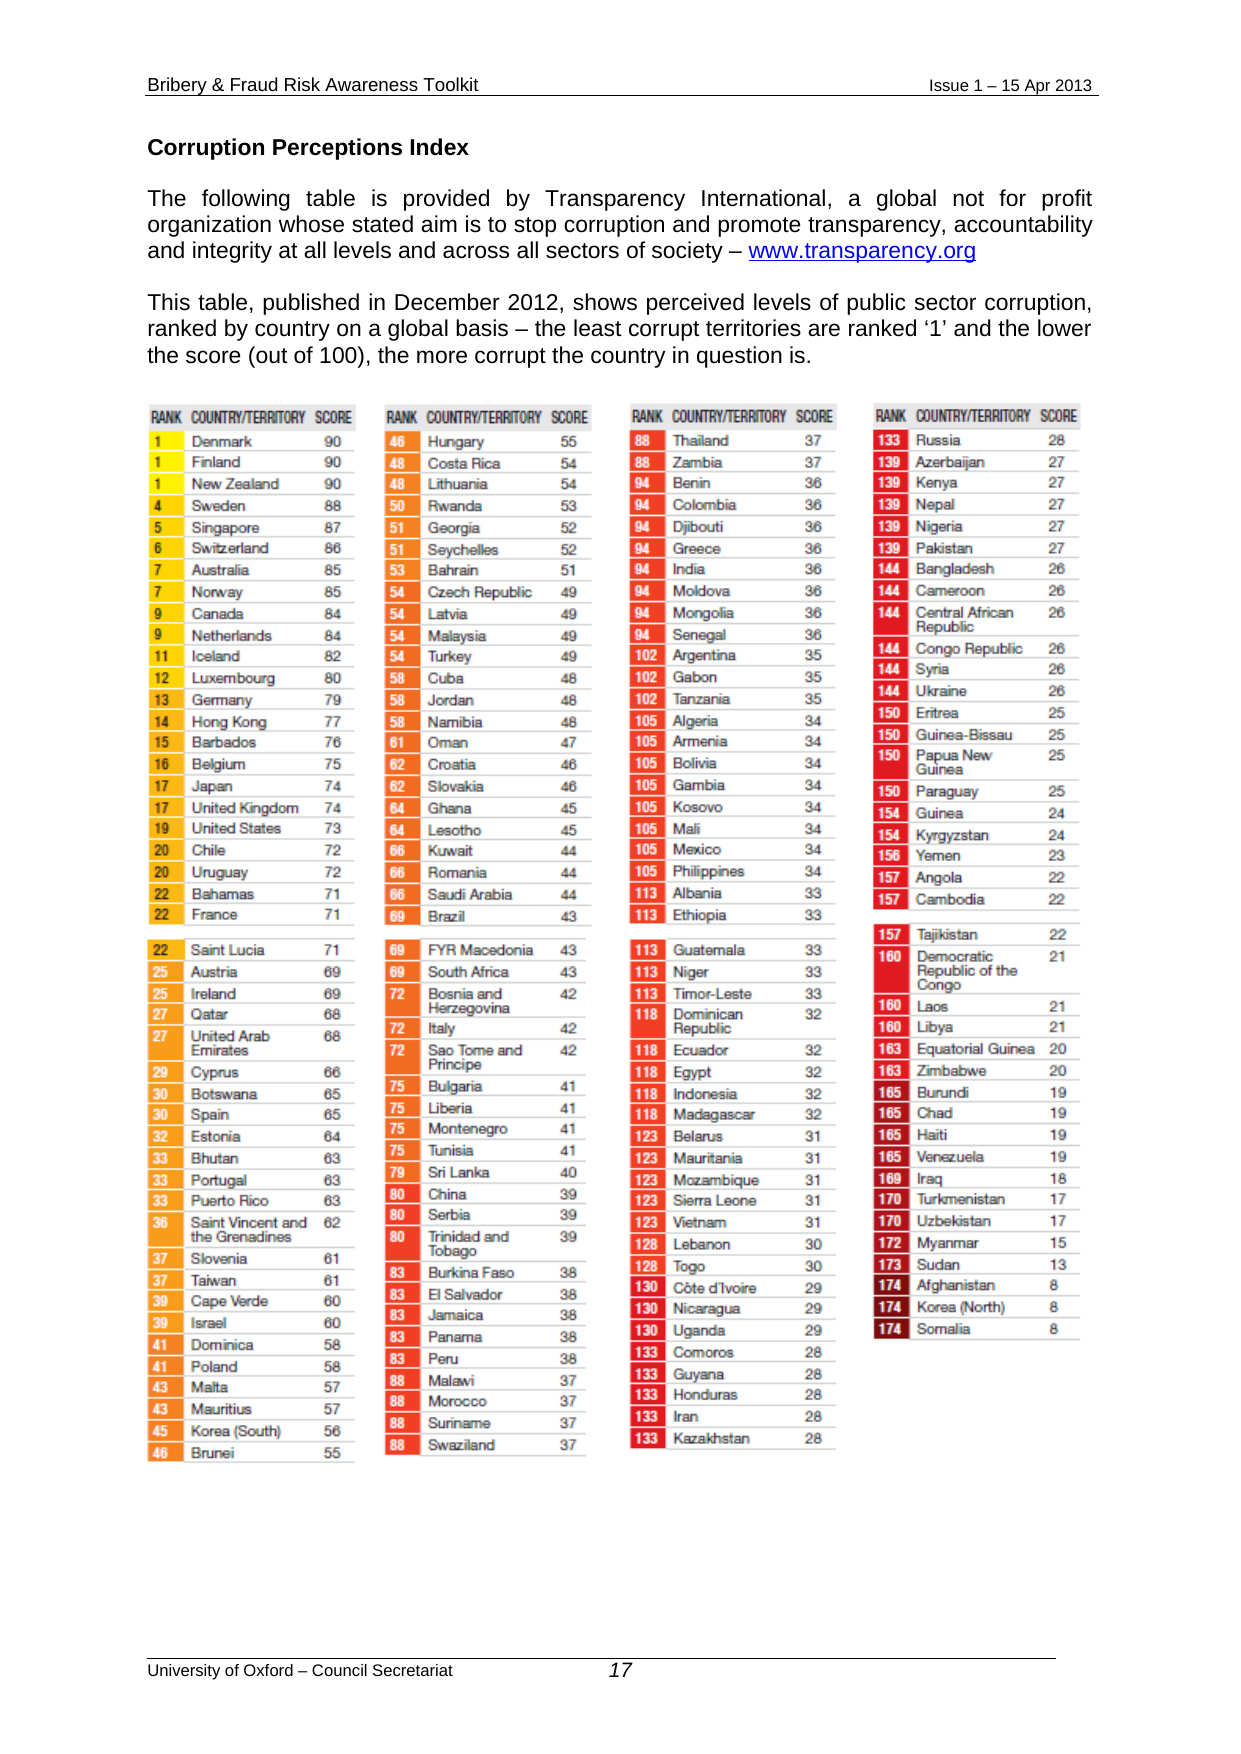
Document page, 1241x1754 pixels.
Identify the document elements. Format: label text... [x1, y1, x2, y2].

text The following table is provided by Transparency International, a global not for profit organization whose stated aim is to stop corruption and promote transparency, accountability and integrity at all levels and across all sectors of society – www.transparency.org [147, 185, 1093, 264]
text Corruption Perceptions Index [147, 133, 1093, 160]
picture [143, 397, 364, 1471]
picture [380, 397, 595, 1463]
picture [868, 397, 1093, 1350]
picture [624, 396, 845, 1458]
text This table, published in December 2012, shows perceived levels of public sector corruption, ranked by country on a global basis – the least corrupt territories are ranked ‘1’ and the lower the score (out of 100), the more corrupt the country in question is. [147, 289, 1093, 368]
